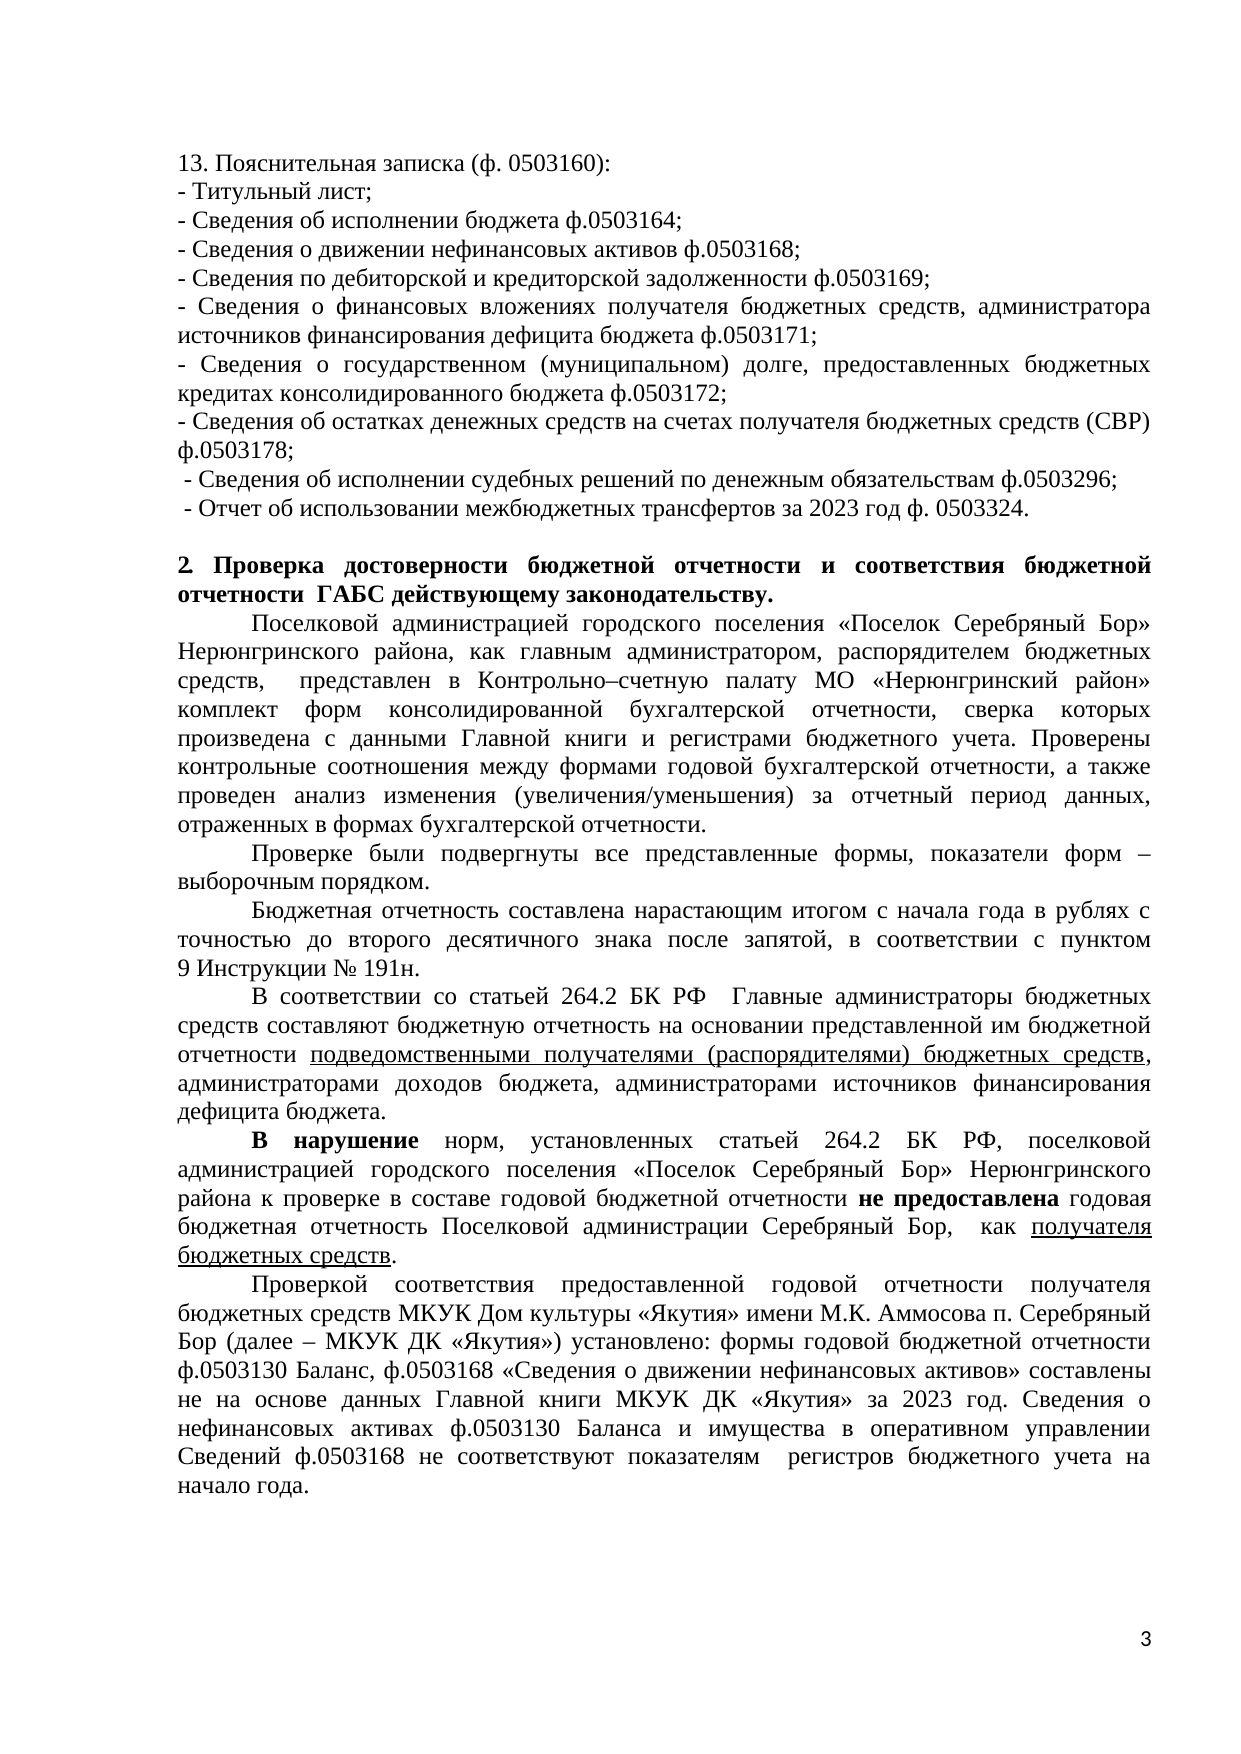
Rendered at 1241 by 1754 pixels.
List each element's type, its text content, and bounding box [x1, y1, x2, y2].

text Бюджетная отчетность составлена нарастающим итогом с начала года в рублях с точностью до второго десятичного знака после запятой, в соответствии с пунктом 9 Инструкции № 191н. [177, 895, 1152, 981]
text В соответствии со статьей 264.2 БК РФ Главные администраторы бюджетных средств составляют бюджетную отчетность на основании представленной им бюджетной отчетности подведомственными получателями (распорядителями) бюджетных средств, администраторами доходов бюджета, администраторами источников финансирования дефицита бюджета. [177, 981, 1152, 1125]
text - Сведения об исполнении судебных решений по денежным обязательствам ф.0503296; [177, 464, 1152, 493]
text 2. Проверка достоверности бюджетной отчетности и соответствия бюджетной отчетности ГАБС действующему законодательству. [177, 550, 1152, 608]
text - Сведения о государственном (муниципальном) долге, предоставленных бюджетных кредитах консолидированного бюджета ф.0503172; [177, 349, 1152, 406]
text - Сведения об исполнении бюджета ф.0503164; [177, 205, 1152, 234]
text Проверкой соответствия предоставленной годовой отчетности получателя бюджетных средств МКУК Дом культуры «Якутия» имени М.К. Аммосова п. Серебряный Бор (далее – МКУК ДК «Якутия») установлено: формы годовой бюджетной отчетности ф.0503130 Баланс, ф.0503168 «Сведения о движении нефинансовых активов» составлены не на основе данных Главной книги МКУК ДК «Якутия» за 2023 год. Сведения о нефинансовых активах ф.0503130 Баланса и имущества в оперативном управлении Сведений ф.0503168 не соответствуют показателям регистров бюджетного учета на начало года. [177, 1269, 1152, 1499]
text - Сведения о движении нефинансовых активов ф.0503168; [177, 234, 1152, 263]
text Проверке были подвергнуты все представленные формы, показатели форм – выборочным порядком. [177, 838, 1152, 895]
text - Сведения о финансовых вложениях получателя бюджетных средств, администратора источников финансирования дефицита бюджета ф.0503171; [177, 291, 1152, 349]
text - Сведения по дебиторской и кредиторской задолженности ф.0503169; [177, 263, 1152, 291]
text - Отчет об использовании межбюджетных трансфертов за 2023 год ф. 0503324. [177, 493, 1152, 521]
text Поселковой администрацией городского поселения «Поселок Серебряный Бор» Нерюнгринского района, как главным администратором, распорядителем бюджетных средств, представлен в Контрольно–счетную палату МО «Нерюнгринский район» комплект форм консолидированной бухгалтерской отчетности, сверка которых произведена с данными Главной книги и регистрами бюджетного учета. Проверены контрольные соотношения между формами годовой бухгалтерской отчетности, а также проведен анализ изменения (увеличения/уменьшения) за отчетный период данных, отраженных в формах бухгалтерской отчетности. [177, 608, 1152, 838]
text В нарушение норм, установленных статьей 264.2 БК РФ, поселковой администрацией городского поселения «Поселок Серебряный Бор» Нерюнгринского района к проверке в составе годовой бюджетной отчетности не предоставлена годовая бюджетная отчетность Поселковой администрации Серебряный Бор, как получателя бюджетных средств. [177, 1125, 1152, 1269]
text - Сведения об остатках денежных средств на счетах получателя бюджетных средств (СВР) ф.0503178; [177, 406, 1152, 464]
text - Титульный лист; [177, 176, 1152, 205]
text 13. Пояснительная записка (ф. 0503160): [177, 148, 1152, 176]
